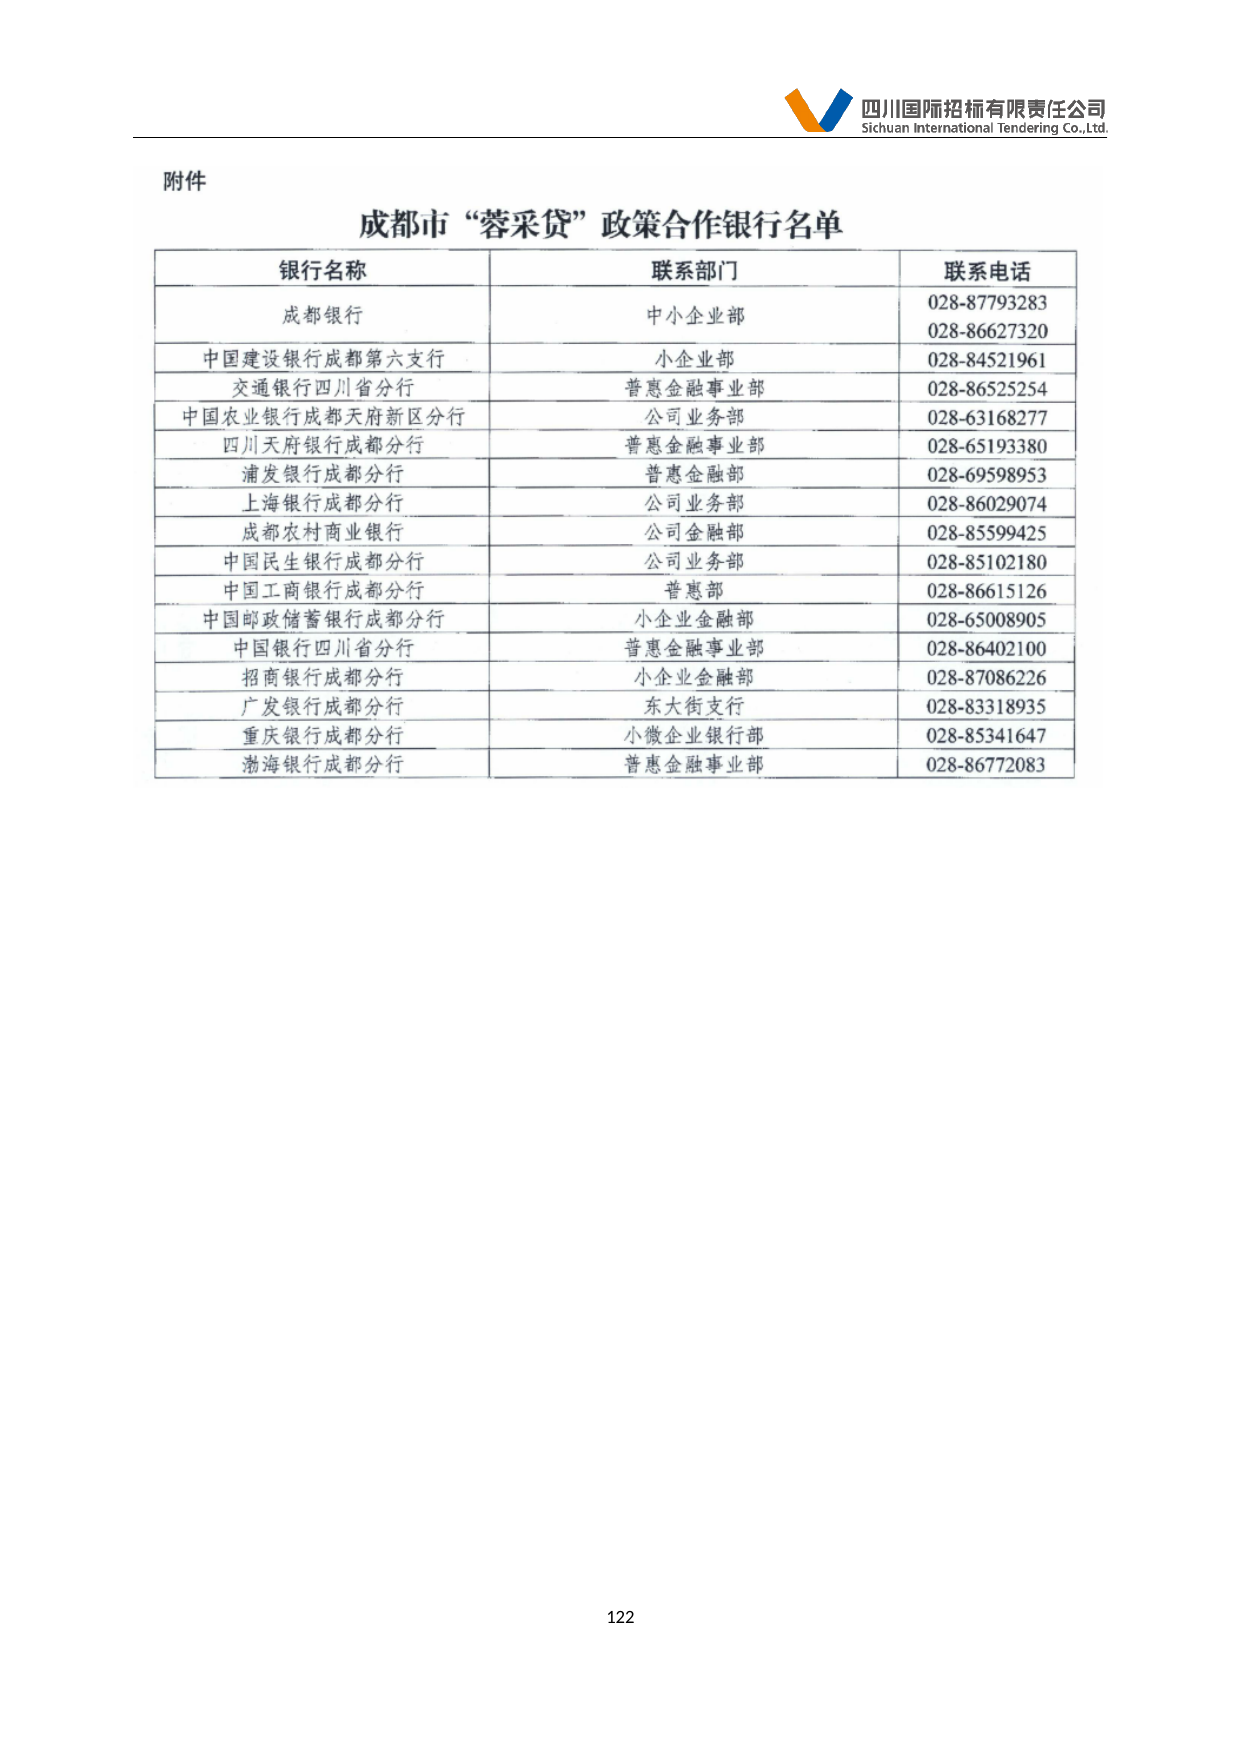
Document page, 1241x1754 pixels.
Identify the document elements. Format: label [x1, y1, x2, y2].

picture [784, 88, 1108, 135]
picture [132, 166, 1108, 788]
